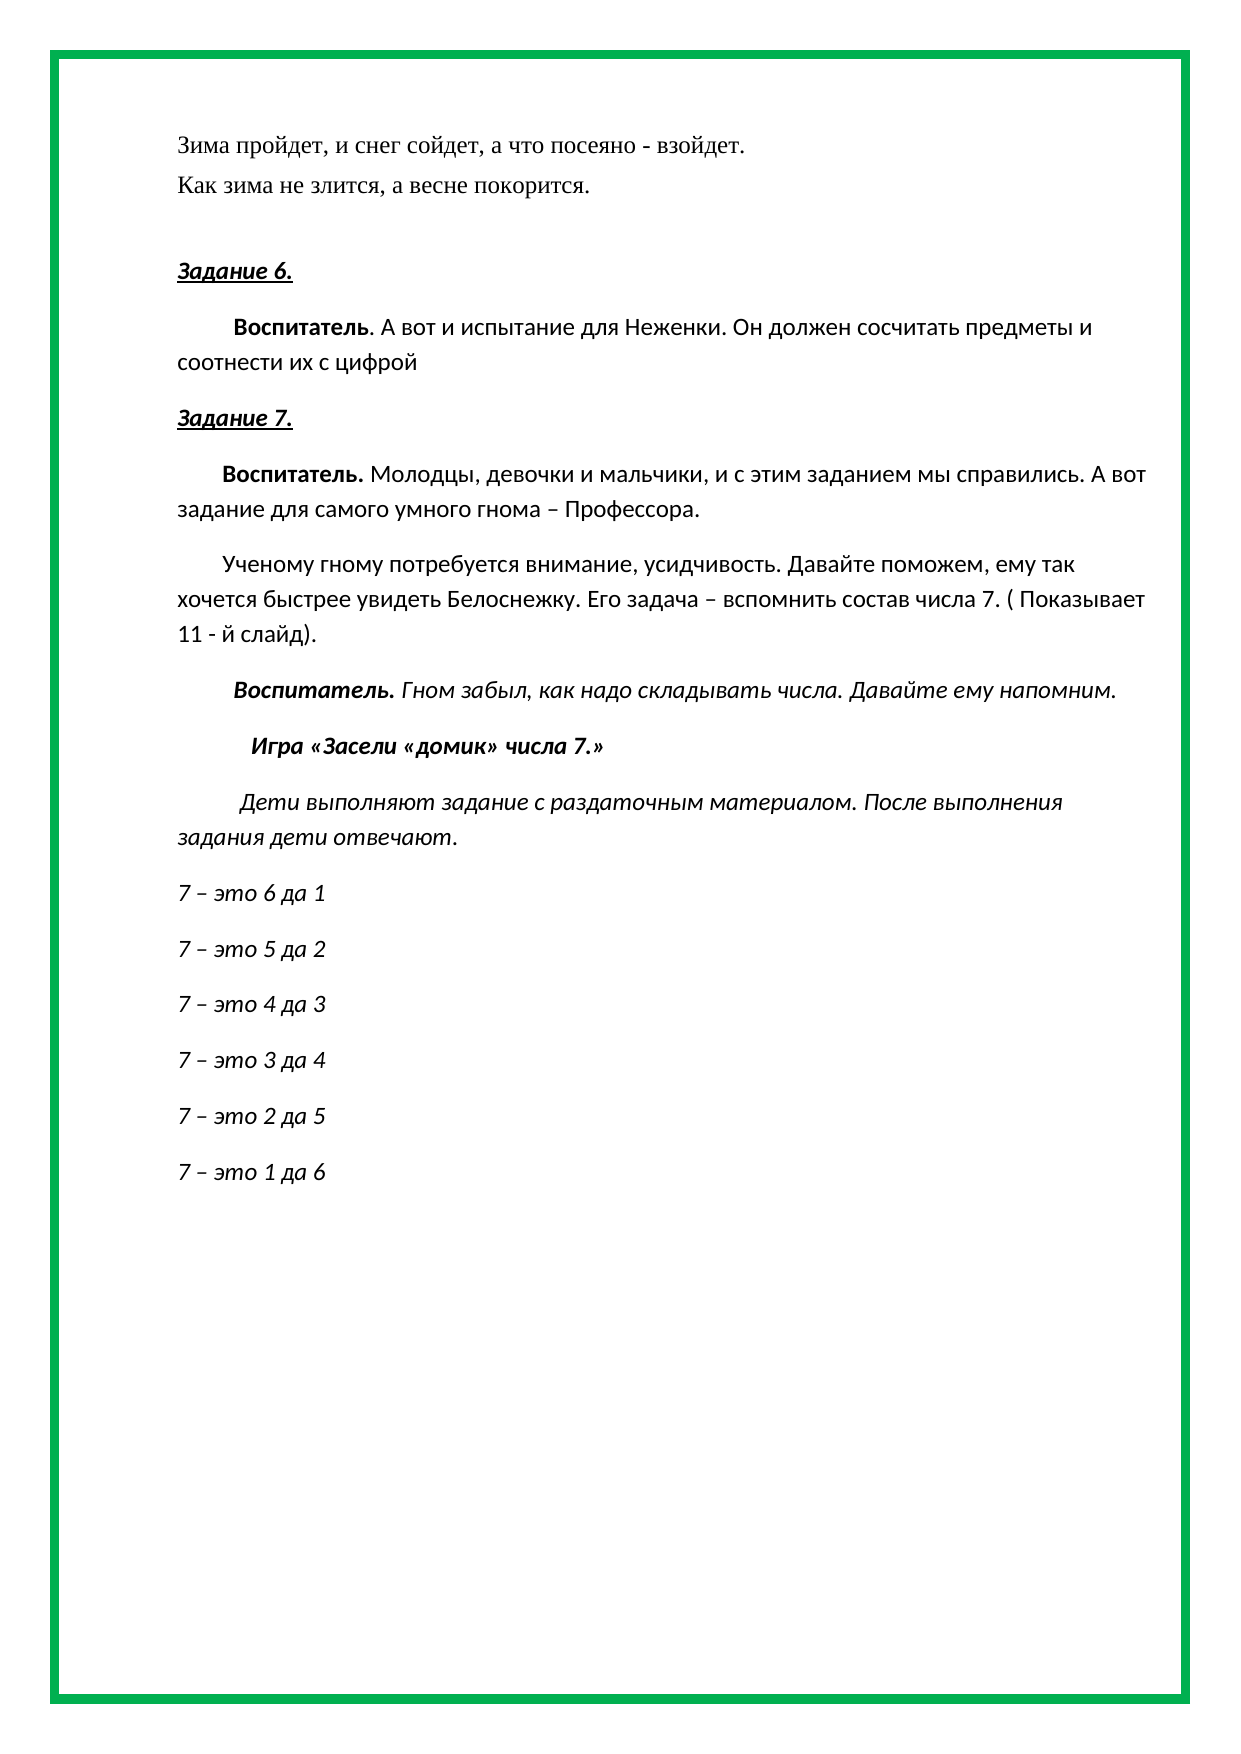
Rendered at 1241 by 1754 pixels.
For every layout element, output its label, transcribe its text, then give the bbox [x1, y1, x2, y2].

text Воспитатель. Молодцы, девочки и мальчики, и с этим заданием мы справились. А вот задание для самого умного гнома – Профессора. [177, 458, 1152, 523]
text 7 – это 5 да 2 [177, 933, 1152, 963]
text Задание 7. [177, 402, 1152, 432]
text 7 – это 6 да 1 [177, 877, 1152, 907]
text Воспитатель. А вот и испытание для Неженки. Он должен сосчитать предметы и соотнести их с цифрой [177, 311, 1152, 377]
text Воспитатель. Гном забыл, как надо складывать числа. Давайте ему напомним. [177, 674, 1152, 705]
text 7 – это 1 да 6 [177, 1156, 1152, 1187]
text Дети выполняют задание с раздаточным материалом. После выполнения задания дети отвечают. [177, 786, 1152, 852]
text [177, 118, 1152, 199]
text Игра «Засели «домик» числа 7.» [177, 730, 1152, 761]
text 7 – это 4 да 3 [177, 988, 1152, 1019]
text 7 – это 3 да 4 [177, 1044, 1152, 1075]
text Ученому гному потребуется внимание, усидчивость. Давайте поможем, ему так хочется быстрее увидеть Белоснежку. Его задача – вспомнить состав числа 7. ( Показывает 11 - й слайд). [177, 548, 1152, 649]
text Задание 6. [177, 255, 1152, 286]
text 7 – это 2 да 5 [177, 1100, 1152, 1131]
